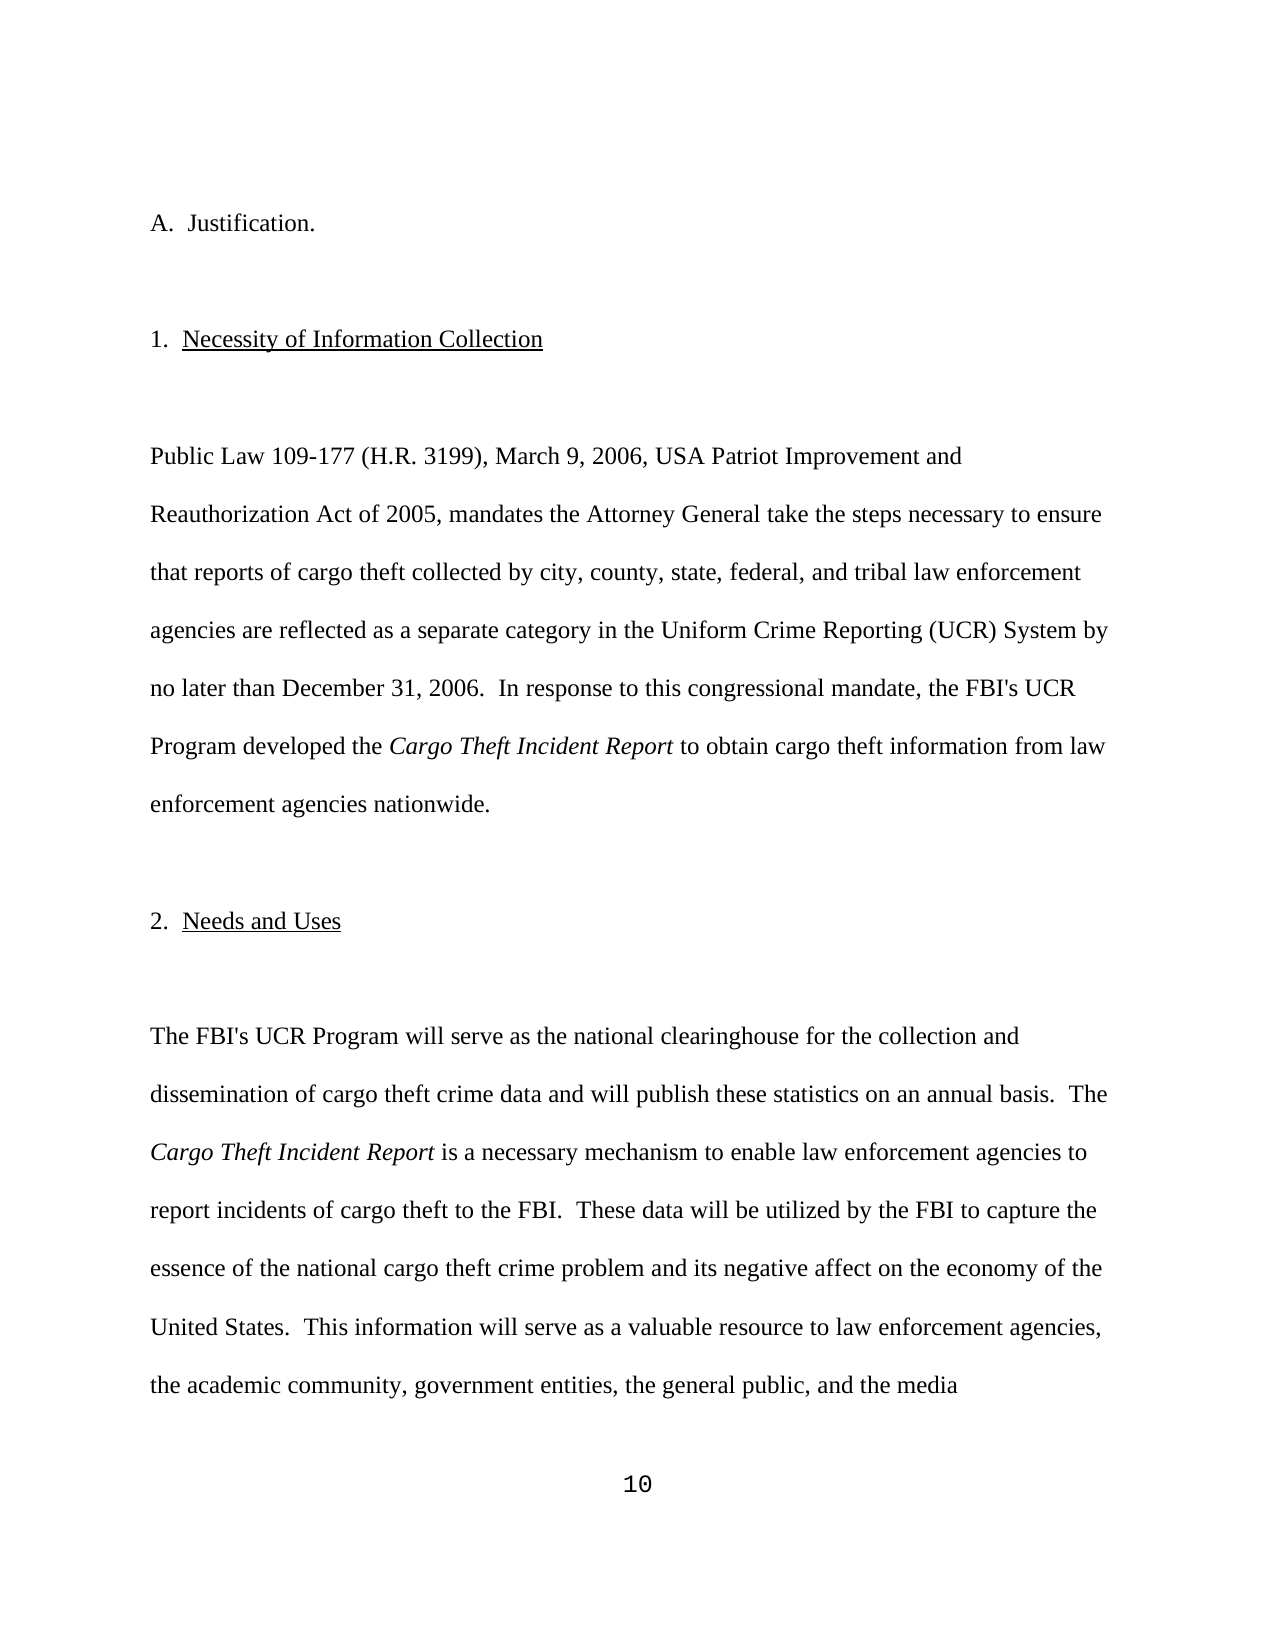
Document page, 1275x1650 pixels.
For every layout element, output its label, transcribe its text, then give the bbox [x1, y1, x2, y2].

text The FBI's UCR Program will serve as the national clearinghouse for the collection and dissemination of cargo theft crime data and will publish these statistics on an annual basis. The Cargo Theft Incident Report is a necessary mechanism to enable law enforcement agencies to report incidents of cargo theft to the FBI. These data will be utilized by the FBI to capture the essence of the national cargo theft crime problem and its negative affect on the economy of the United States. This information will serve as a valuable resource to law enforcement agencies, the academic community, government entities, the general public, and the media [150, 1021, 1125, 1399]
text A. Justification. [150, 208, 1125, 237]
text 2. Needs and Uses [150, 906, 1125, 935]
text 1. Necessity of Information Collection [150, 324, 1125, 353]
text Public Law 109-177 (H.R. 3199), March 9, 2006, USA Patriot Improvement and Reauthorization Act of 2005, mandates the Attorney General take the steps necessary to ensure that reports of cargo theft collected by city, county, state, federal, and tribal law enforcement agencies are reflected as a separate category in the Uniform Crime Reporting (UCR) System by no later than December 31, 2006. In response to this congressional mandate, the FBI's UCR Program developed the Cargo Theft Incident Report to obtain cargo theft information from law enforcement agencies nationwide. [150, 441, 1125, 818]
